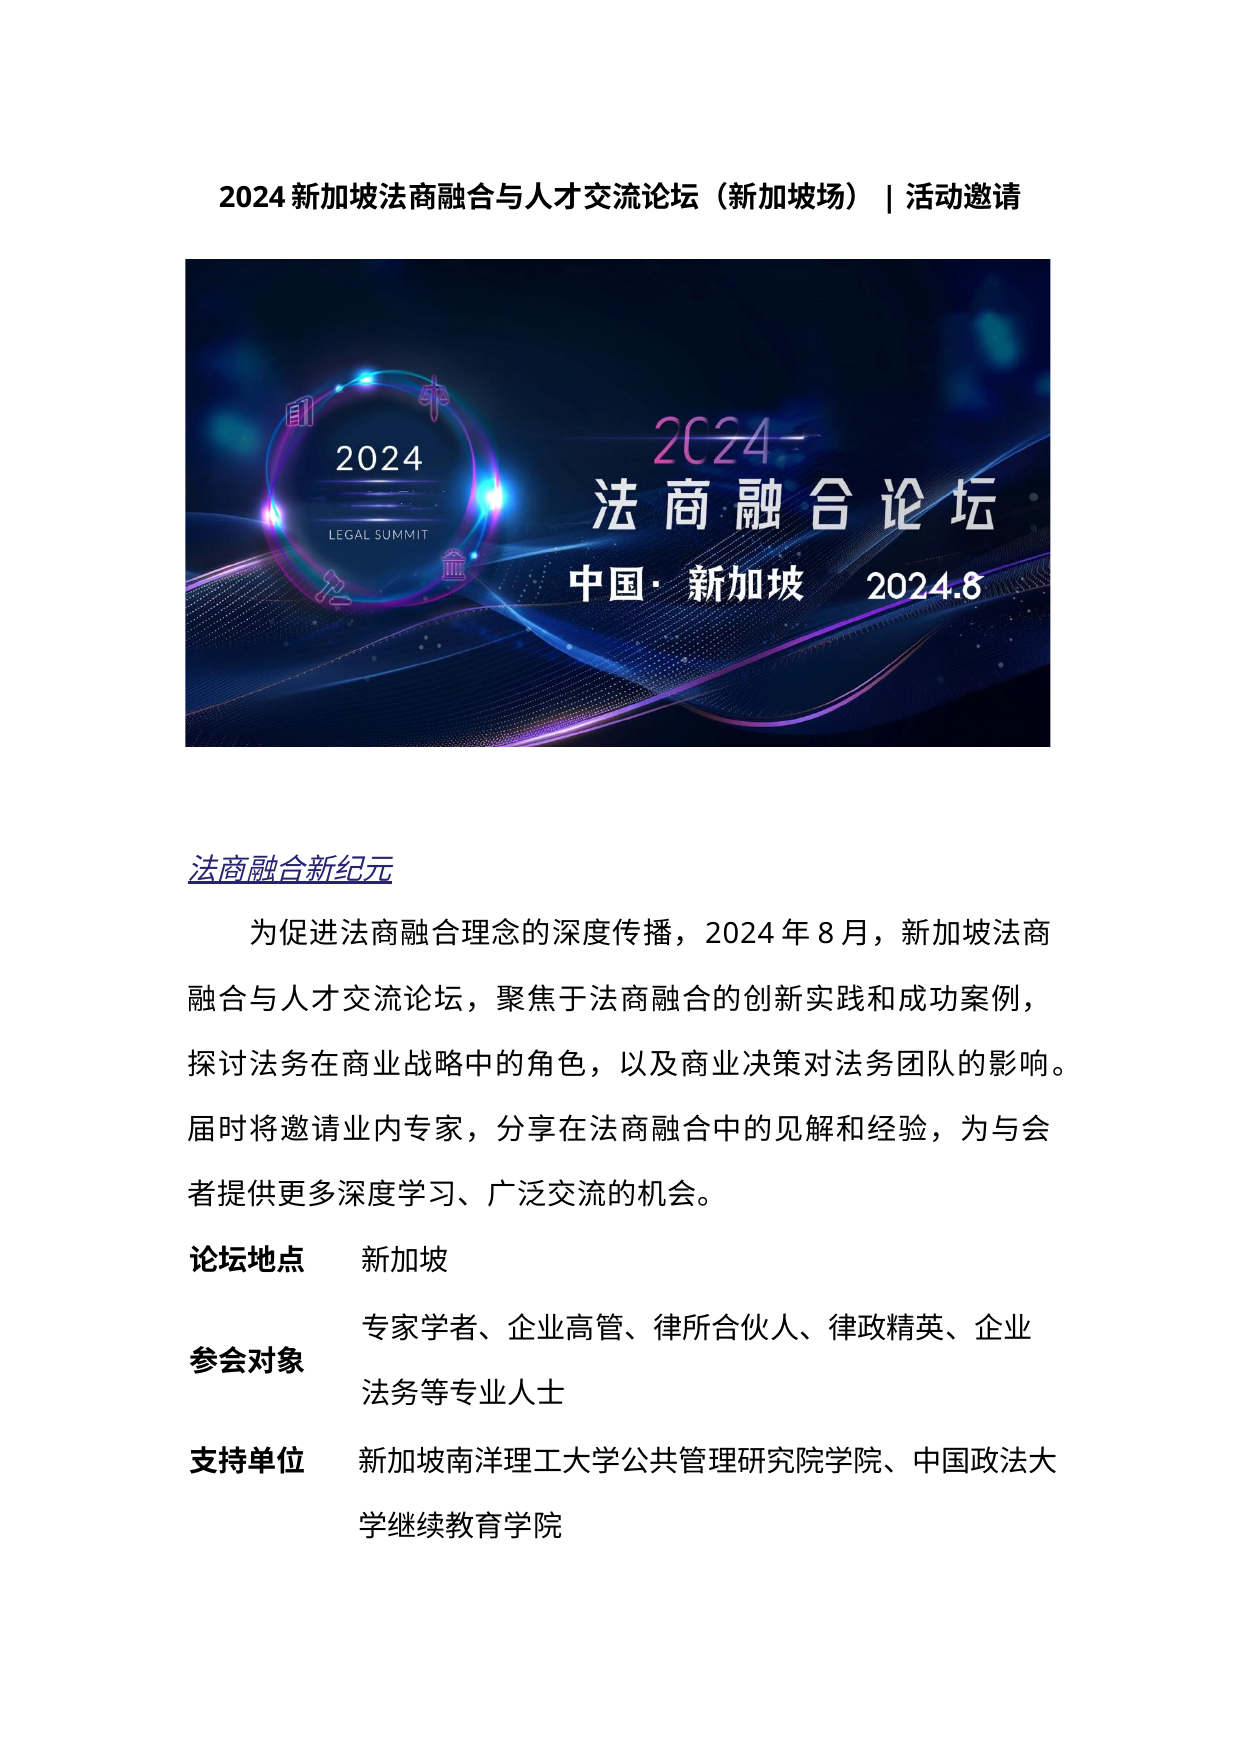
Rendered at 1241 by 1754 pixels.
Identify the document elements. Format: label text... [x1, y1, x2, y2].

table_header 新加坡 [361, 1226, 1058, 1290]
table_header 参会对象 [189, 1294, 360, 1423]
table_header 论坛地点 [189, 1226, 360, 1290]
table_header 新加坡南洋理工大学公共管理研究院学院、中国政法大学继续教育学院 [358, 1427, 1058, 1557]
subtitle 2024新加坡法商融合与人才交流论坛（新加坡场） | 活动邀请 [187, 162, 1053, 227]
table_header 支持单位 [189, 1427, 357, 1557]
text 为促进法商融合理念的深度传播，2024年8月，新加坡法商融合与人才交流论坛，聚焦于法商融合的创新实践和成功案例，探讨法务在商业战略中的角色，以及商业决策对法务团队的影响。届时将邀请业内专家，分享在法商融合中的见解和经验，为与会者提供更多深度学习、广泛交流的机会。 [187, 899, 1053, 1224]
picture [185, 259, 1051, 747]
table_header 专家学者、企业高管、律所合伙人、律政精英、企业法务等专业人士 [361, 1294, 1058, 1423]
text 法商融合新纪元 [187, 834, 1053, 899]
